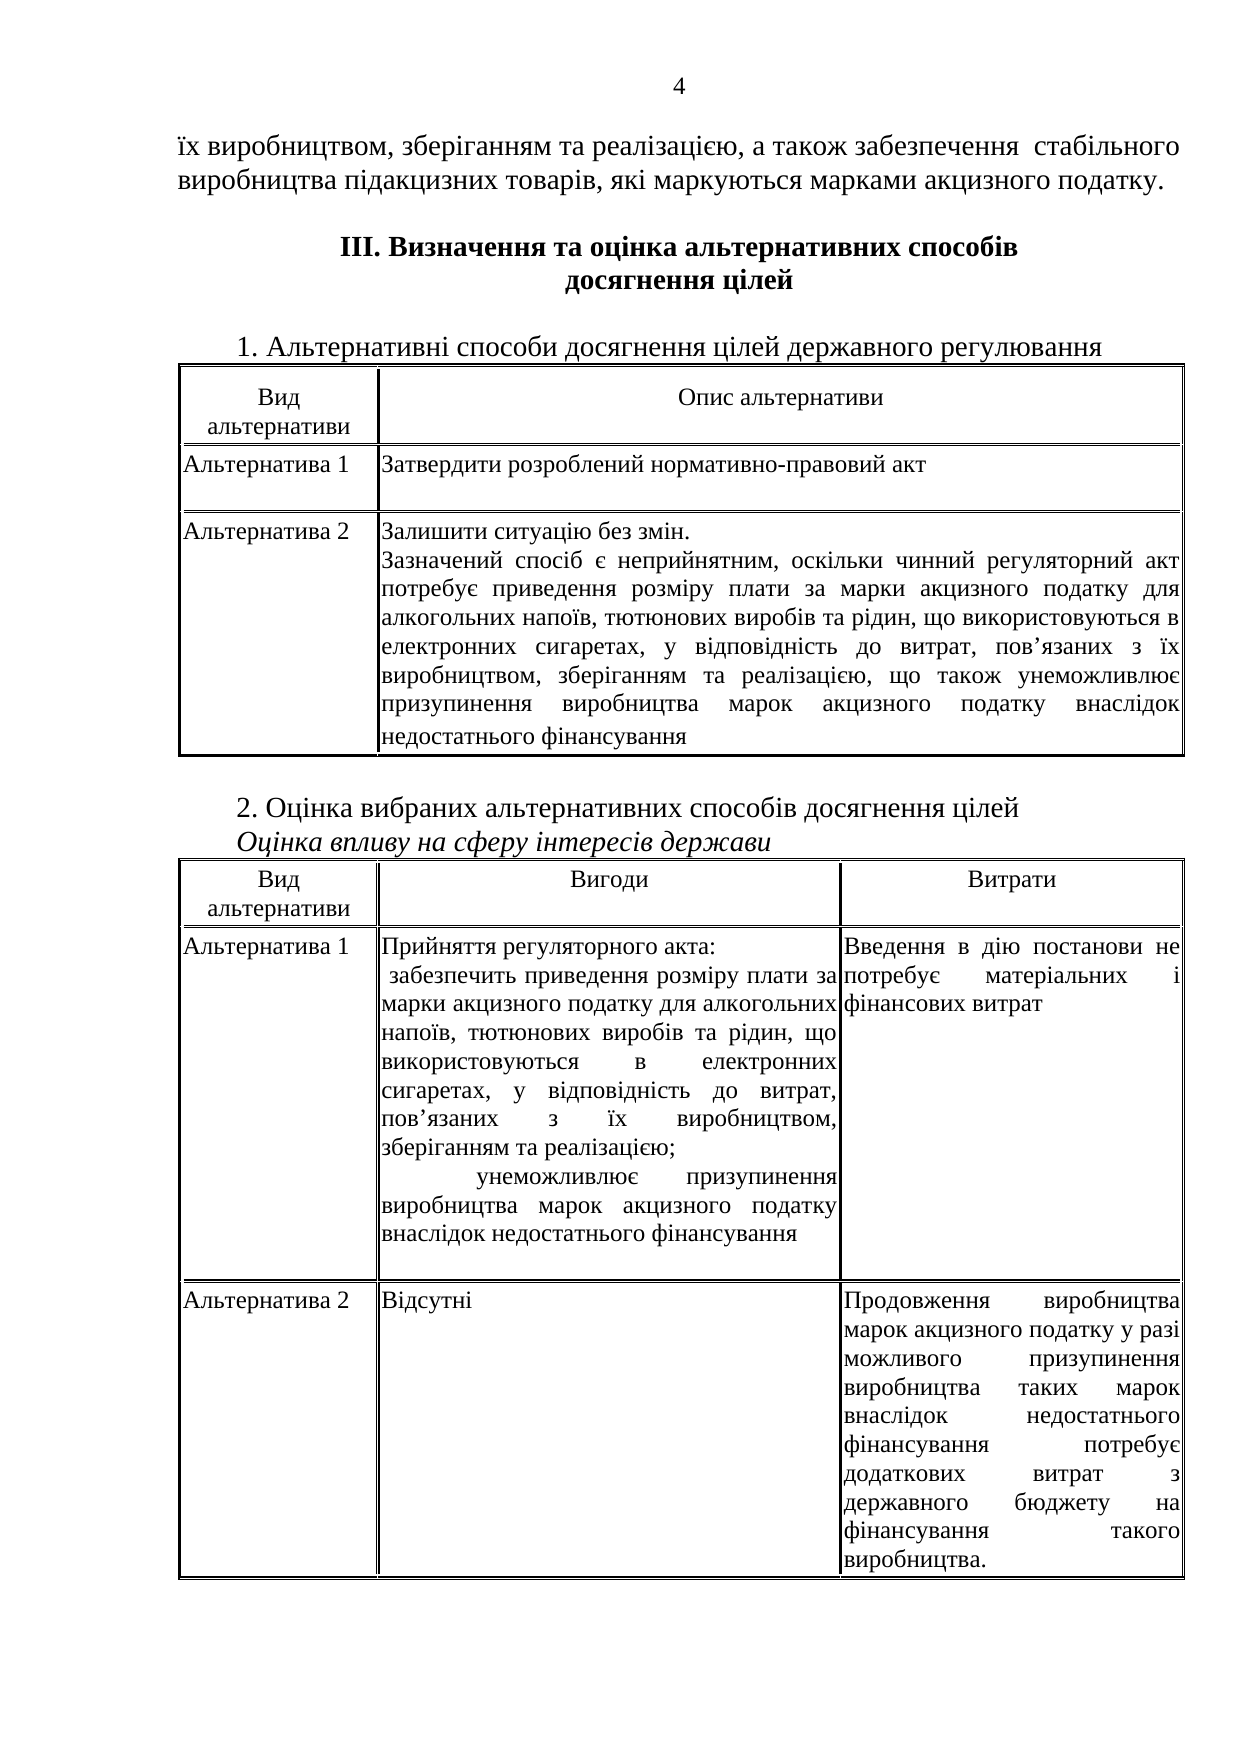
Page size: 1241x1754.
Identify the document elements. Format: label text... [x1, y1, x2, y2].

table_cell Альтернатива 1 [180, 443, 378, 509]
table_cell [840, 1279, 1182, 1576]
table_cell Затвердити розроблений нормативно-правовий акт [378, 443, 1183, 509]
table_header Вид альтернативи [180, 859, 378, 925]
table_cell Альтернатива 2 [181, 1279, 378, 1576]
table_header Опис альтернативи [378, 367, 1182, 443]
table_cell Прийняття регуляторного акта: забезпечить приведення розміру плати за марки акцизного податку для алкогольних напоїв, тютюнових виробів та рідин, що використовуються в електронних сигаретах, у відповідність до витрат, пов’язаних з їх виробництвом, зберіганням та реалізацією; унеможливлює призупинення виробництва марок акцизного податку внаслідок недостатнього фінансування [380, 928, 839, 1279]
table_cell Залишити ситуацію без змін. Зазначений спосіб є неприйнятним, оскільки чинний регуляторний акт потребує приведення розміру плати за марки акцизного податку для алкогольних напоїв, тютюнових виробів та рідин, що використовуються в електронних сигаретах, у відповідність до витрат, пов’язаних з їх виробництвом, зберіганням та реалізацією, що також унеможливлює призупинення виробництва марок акцизного податку внаслідок недостатнього фінансування [378, 510, 1182, 754]
text досягнення цілей [177, 262, 1181, 296]
table_header Вигоди [378, 861, 840, 925]
table_cell Введення в дію постанови не потребує матеріальних і фінансових витрат [840, 925, 1183, 1279]
table_cell Альтернатива 1 [180, 925, 378, 1279]
text Оцінка впливу на сферу інтересів держави [177, 824, 1181, 858]
table_header Витрати [840, 861, 1182, 925]
table_cell Відсутні [378, 1283, 840, 1576]
text III. Визначення та оцінка альтернативних способів [177, 229, 1181, 262]
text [177, 128, 1181, 195]
text 2. Оцінка вибраних альтернативних способів досягнення цілей [177, 791, 1181, 824]
list Альтернативні способи досягнення цілей державного регулювання [177, 329, 1181, 363]
table_cell Альтернатива 2 [181, 510, 378, 754]
table_header Вид альтернативи [181, 365, 378, 443]
